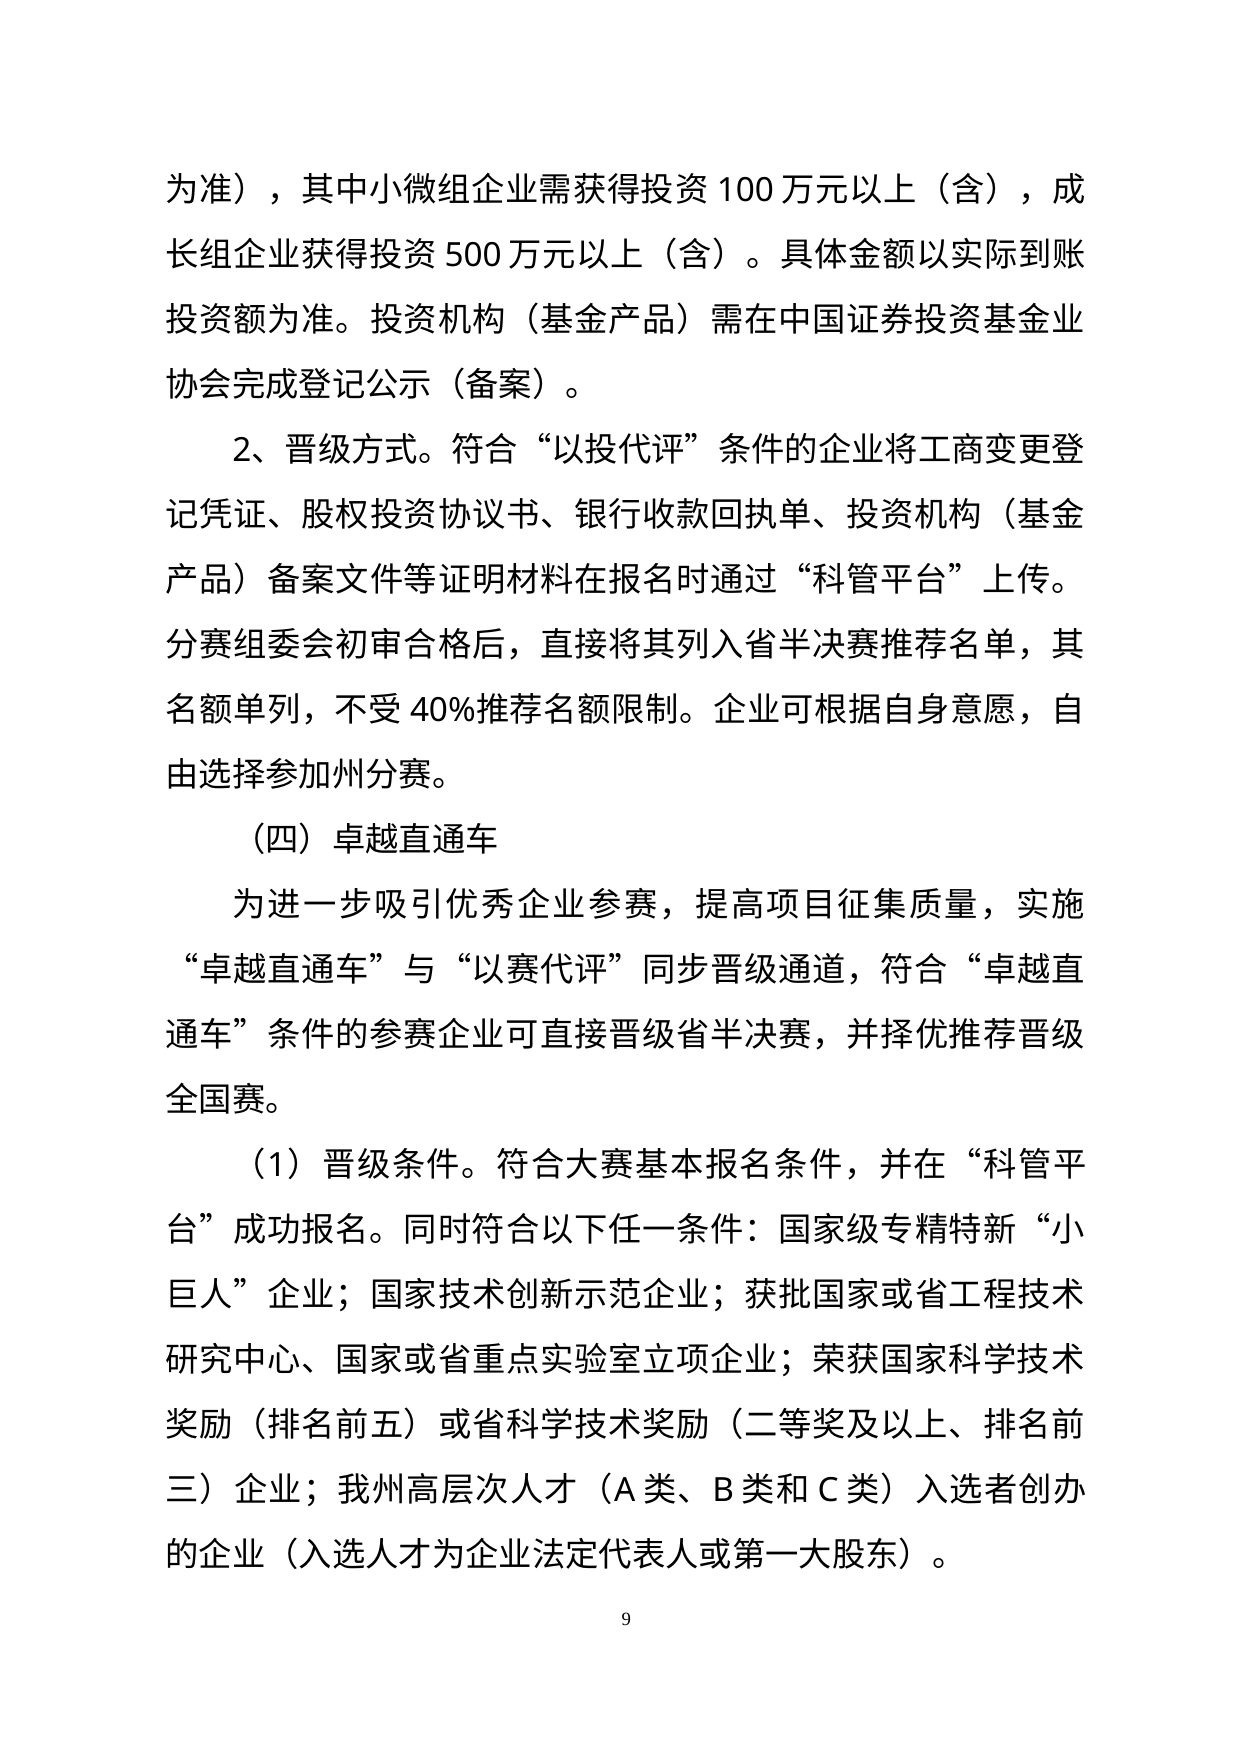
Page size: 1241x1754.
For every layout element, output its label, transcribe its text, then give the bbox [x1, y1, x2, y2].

text 为进一步吸引优秀企业参赛，提高项目征集质量，实施“卓越直通车”与“以赛代评”同步晋级通道，符合“卓越直通车”条件的参赛企业可直接晋级省半决赛，并择优推荐晋级全国赛。 [165, 870, 1087, 1130]
text （四）卓越直通车 [165, 805, 1087, 870]
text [165, 155, 1087, 415]
text （1）晋级条件。符合大赛基本报名条件，并在“科管平台”成功报名。同时符合以下任一条件：国家级专精特新“小巨人”企业；国家技术创新示范企业；获批国家或省工程技术研究中心、国家或省重点实验室立项企业；荣获国家科学技术奖励（排名前五）或省科学技术奖励（二等奖及以上、排名前三）企业；我州高层次人才（A类、B类和C类）入选者创办的企业（入选人才为企业法定代表人或第一大股东）。 [165, 1130, 1087, 1585]
text 2、晋级方式。符合“以投代评”条件的企业将工商变更登记凭证、股权投资协议书、银行收款回执单、投资机构（基金产品）备案文件等证明材料在报名时通过“科管平台”上传。分赛组委会初审合格后，直接将其列入省半决赛推荐名单，其名额单列，不受40%推荐名额限制。企业可根据自身意愿，自由选择参加州分赛。 [165, 415, 1087, 805]
